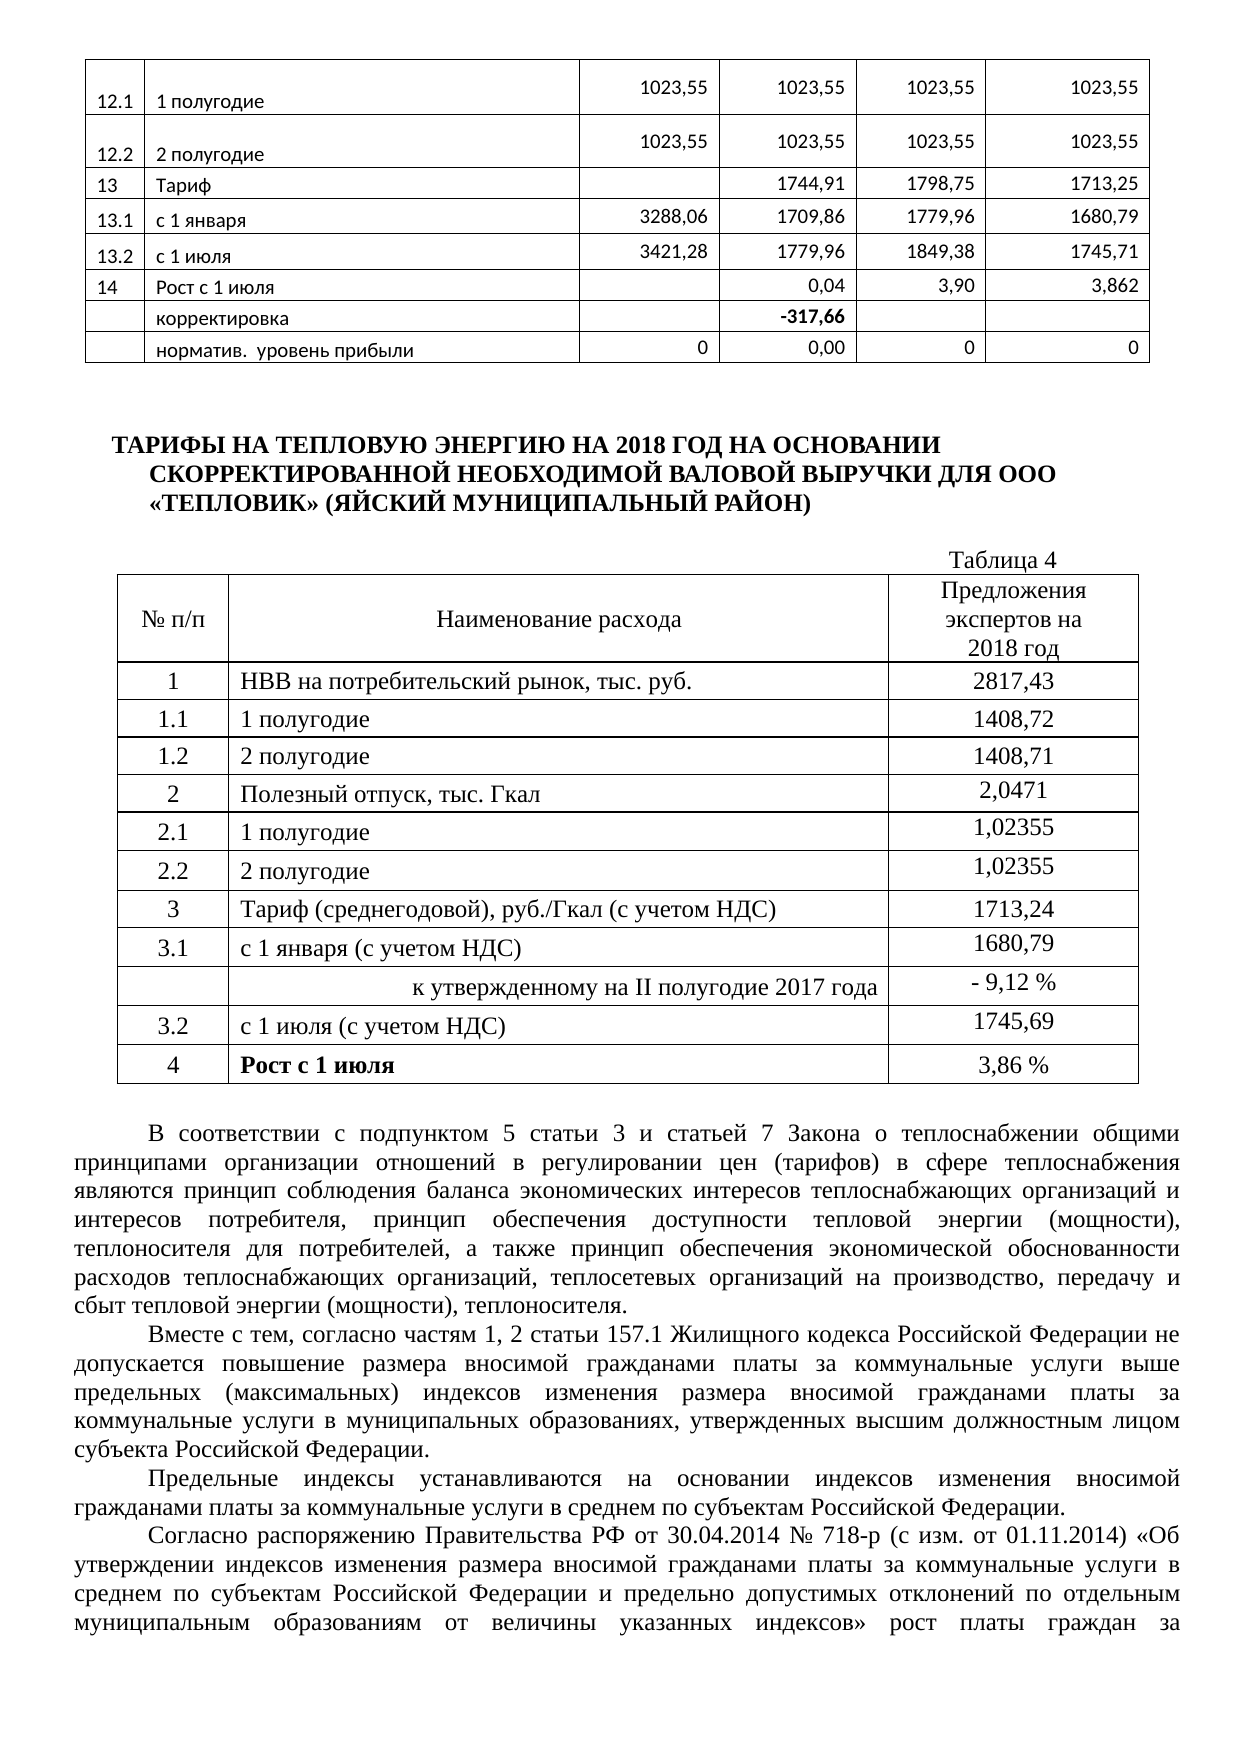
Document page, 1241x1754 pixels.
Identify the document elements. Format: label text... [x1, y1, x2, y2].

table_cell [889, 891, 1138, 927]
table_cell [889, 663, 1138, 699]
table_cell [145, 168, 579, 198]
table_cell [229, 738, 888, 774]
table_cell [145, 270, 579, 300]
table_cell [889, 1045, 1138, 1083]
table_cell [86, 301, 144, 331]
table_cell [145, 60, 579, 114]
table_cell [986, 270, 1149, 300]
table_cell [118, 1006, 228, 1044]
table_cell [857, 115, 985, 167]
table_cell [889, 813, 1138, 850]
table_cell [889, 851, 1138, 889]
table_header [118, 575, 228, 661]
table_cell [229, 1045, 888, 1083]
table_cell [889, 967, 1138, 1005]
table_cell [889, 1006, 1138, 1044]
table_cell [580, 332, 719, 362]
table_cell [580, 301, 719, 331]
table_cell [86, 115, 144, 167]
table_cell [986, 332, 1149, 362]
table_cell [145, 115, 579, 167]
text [74, 1520, 1181, 1635]
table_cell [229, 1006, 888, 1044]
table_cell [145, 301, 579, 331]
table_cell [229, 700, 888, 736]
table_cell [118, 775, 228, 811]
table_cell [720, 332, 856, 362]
text Вместе с тем, согласно частям 1, 2 статьи 157.1 Жилищного кодекса Российской Федерации не допускается повышение размера вносимой гражданами платы за коммунальные услуги выше предельных (максимальных) индексов изменения размера вносимой гражданами платы за коммунальные услуги в муниципальных образованиях, утвержденных высшим должностным лицом субъекта Российской Федерации. [74, 1319, 1181, 1463]
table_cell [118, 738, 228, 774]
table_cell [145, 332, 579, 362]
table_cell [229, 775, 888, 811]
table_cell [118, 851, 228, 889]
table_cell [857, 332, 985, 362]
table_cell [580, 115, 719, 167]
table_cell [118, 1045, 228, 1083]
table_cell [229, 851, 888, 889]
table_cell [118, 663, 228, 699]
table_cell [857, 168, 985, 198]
text В соответствии с подпунктом 5 статьи 3 и статьей 7 Закона о теплоснабжении общими принципами организации отношений в регулировании цен (тарифов) в сфере теплоснабжения являются принцип соблюдения баланса экономических интересов теплоснабжающих организаций и интересов потребителя, принцип обеспечения доступности тепловой энергии (мощности), теплоносителя для потребителей, а также принцип обеспечения экономической обоснованности расходов теплоснабжающих организаций, теплосетевых организаций на производство, передачу и сбыт тепловой энергии (мощности), теплоносителя. [74, 1118, 1181, 1319]
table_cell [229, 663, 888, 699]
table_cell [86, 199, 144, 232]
text Таблица 4 [74, 545, 1181, 574]
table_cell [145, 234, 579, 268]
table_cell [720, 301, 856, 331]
text Предельные индексы устанавливаются на основании индексов изменения вносимой гражданами платы за коммунальные услуги в среднем по субъектам Российской Федерации. [74, 1463, 1181, 1520]
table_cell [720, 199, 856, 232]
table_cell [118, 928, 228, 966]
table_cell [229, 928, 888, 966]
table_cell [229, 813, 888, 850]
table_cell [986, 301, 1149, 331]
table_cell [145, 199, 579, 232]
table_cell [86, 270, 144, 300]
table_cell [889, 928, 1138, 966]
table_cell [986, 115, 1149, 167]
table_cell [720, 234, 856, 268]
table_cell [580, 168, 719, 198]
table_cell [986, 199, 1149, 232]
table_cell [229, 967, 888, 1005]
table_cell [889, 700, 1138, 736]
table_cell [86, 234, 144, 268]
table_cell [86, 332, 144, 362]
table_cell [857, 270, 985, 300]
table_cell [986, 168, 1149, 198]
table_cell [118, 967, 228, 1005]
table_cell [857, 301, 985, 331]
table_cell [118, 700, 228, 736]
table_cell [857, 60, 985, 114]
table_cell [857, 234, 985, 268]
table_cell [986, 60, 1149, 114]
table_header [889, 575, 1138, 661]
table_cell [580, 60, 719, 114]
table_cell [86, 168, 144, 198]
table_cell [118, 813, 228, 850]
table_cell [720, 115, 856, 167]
text Тарифы НА ТЕПЛОВУЮ ЭНЕРГИЮ на 2018 год на основании скорректированной необходимой валовой выручки для ООО «Тепловик» (Яйский муниципальный район) [111, 430, 1181, 517]
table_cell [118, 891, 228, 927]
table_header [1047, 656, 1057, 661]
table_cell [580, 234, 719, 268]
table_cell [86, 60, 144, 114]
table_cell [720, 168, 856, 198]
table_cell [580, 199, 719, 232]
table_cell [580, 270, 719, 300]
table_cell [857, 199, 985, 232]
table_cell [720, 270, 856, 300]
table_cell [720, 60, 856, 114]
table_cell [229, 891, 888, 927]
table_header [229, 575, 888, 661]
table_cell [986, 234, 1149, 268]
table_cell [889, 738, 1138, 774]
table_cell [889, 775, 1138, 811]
